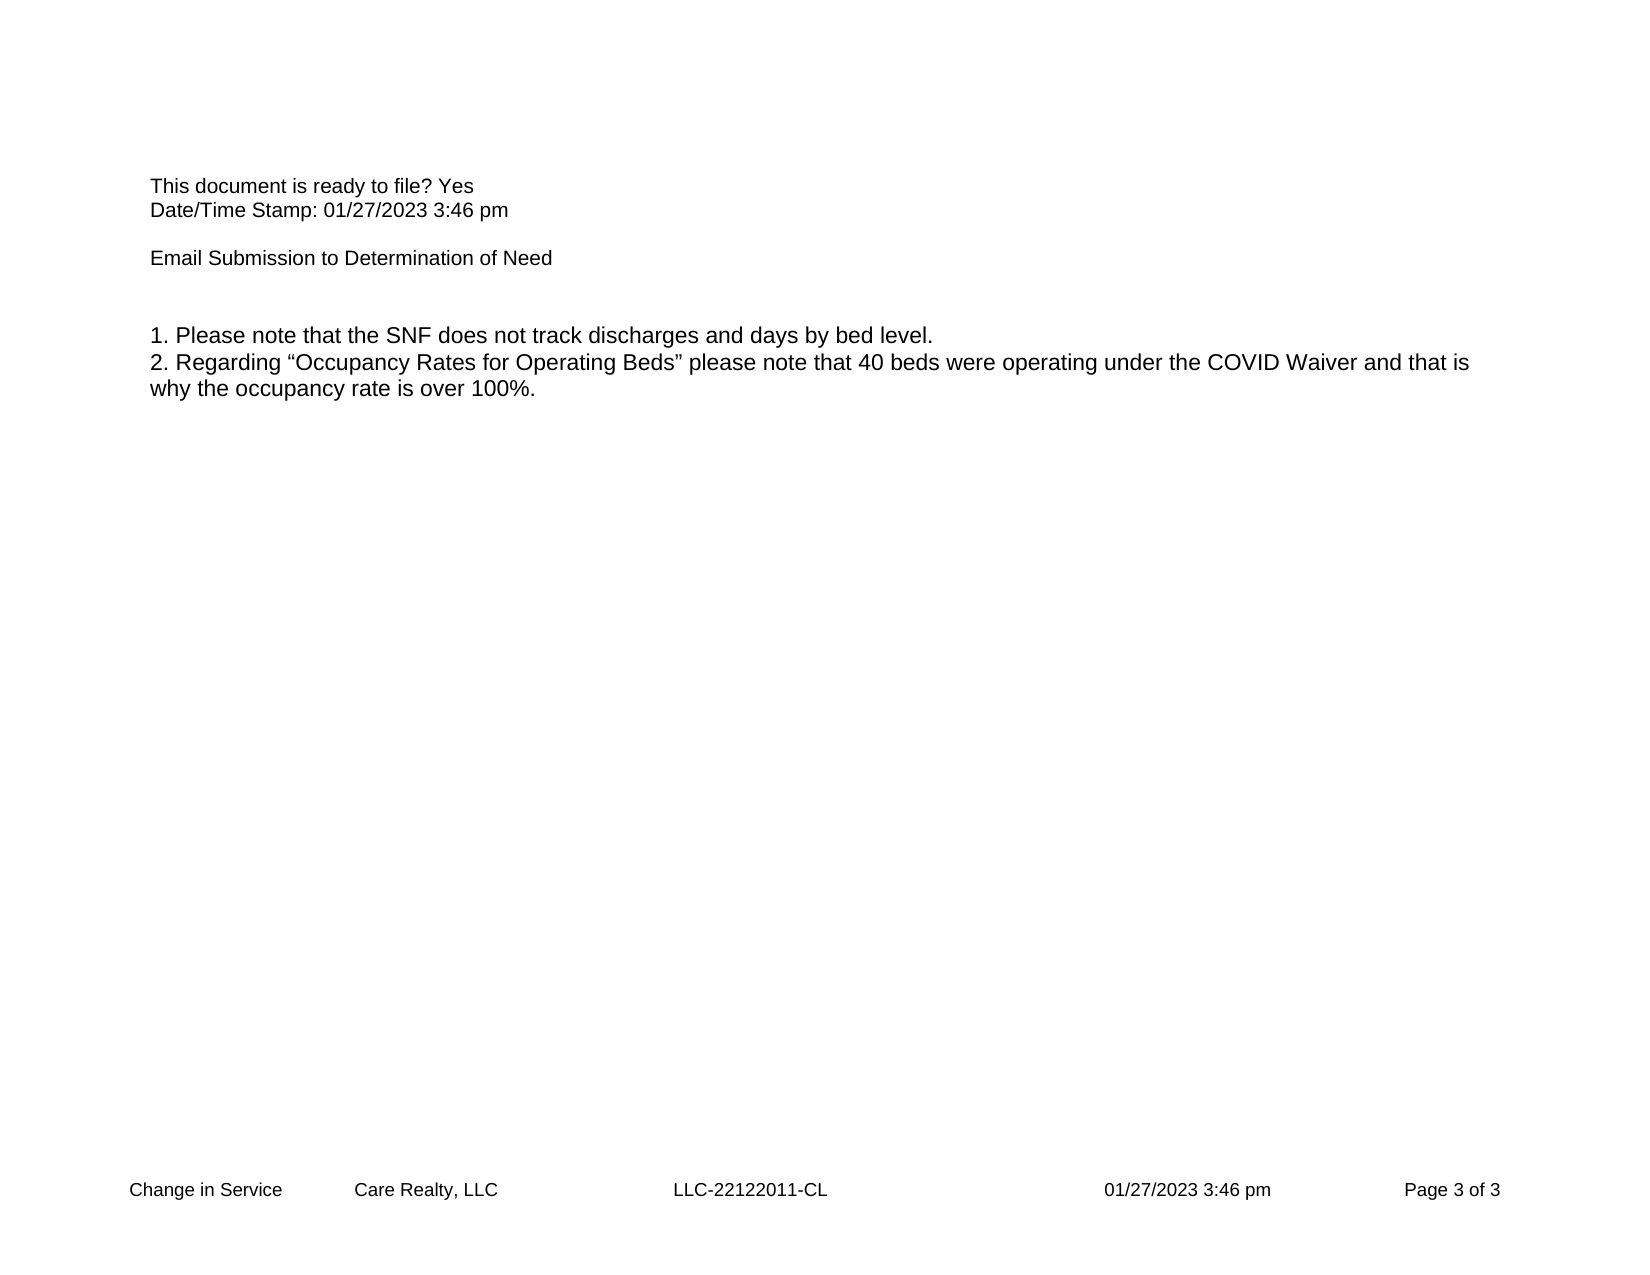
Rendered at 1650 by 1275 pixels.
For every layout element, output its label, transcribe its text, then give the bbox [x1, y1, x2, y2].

text This document is ready to file? Yes [150, 174, 1500, 198]
text Email Submission to Determination of Need [150, 246, 1500, 270]
text 2. Regarding “Occupancy Rates for Operating Beds” please note that 40 beds were operating under the COVID Waiver and that is why the occupancy rate is over 100%. [150, 349, 1500, 402]
text 1. Please note that the SNF does not track discharges and days by bed level. [150, 322, 1500, 349]
text Date/Time Stamp: 01/27/2023 3:46 pm [150, 198, 1500, 222]
